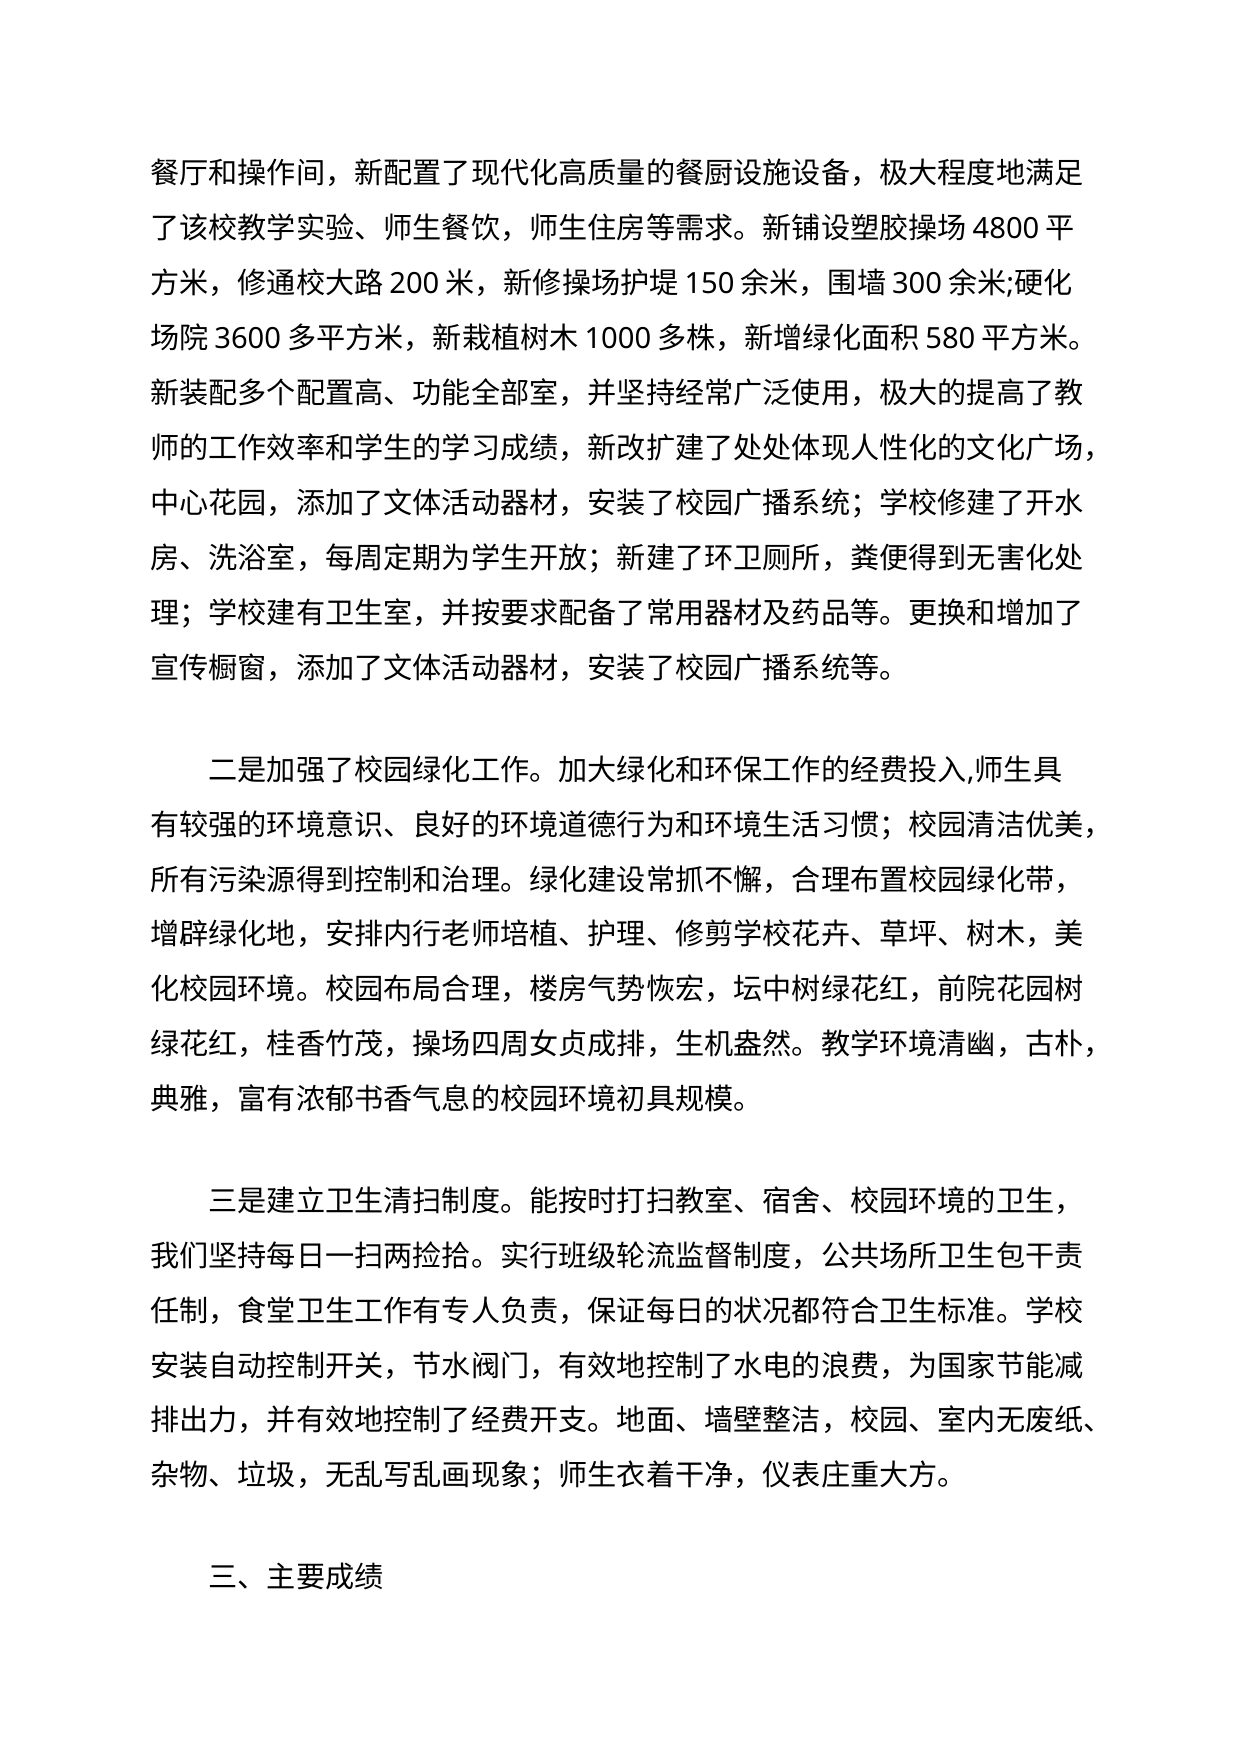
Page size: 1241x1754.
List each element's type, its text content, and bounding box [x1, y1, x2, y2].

text 三是建立卫生清扫制度。能按时打扫教室、宿舍、校园环境的卫生，我们坚持每日一扫两捡拾。实行班级轮流监督制度，公共场所卫生包干责任制，食堂卫生工作有专人负责，保证每日的状况都符合卫生标准。学校安装自动控制开关，节水阀门，有效地控制了水电的浪费，为国家节能减排出力，并有效地控制了经费开支。地面、墙壁整洁，校园、室内无废纸、杂物、垃圾，无乱写乱画现象；师生衣着干净，仪表庄重大方。 [150, 1177, 1090, 1494]
text 二是加强了校园绿化工作。加大绿化和环保工作的经费投入,师生具有较强的环境意识、良好的环境道德行为和环境生活习惯；校园清洁优美，所有污染源得到控制和治理。绿化建设常抓不懈，合理布置校园绿化带，增辟绿化地，安排内行老师培植、护理、修剪学校花卉、草坪、树木，美化校园环境。校园布局合理，楼房气势恢宏，坛中树绿花红，前院花园树绿花红，桂香竹茂，操场四周女贞成排，生机盎然。教学环境清幽，古朴，典雅，富有浓郁书香气息的校园环境初具规模。 [150, 746, 1090, 1118]
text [150, 150, 1090, 687]
text 三、主要成绩 [150, 1554, 1090, 1596]
